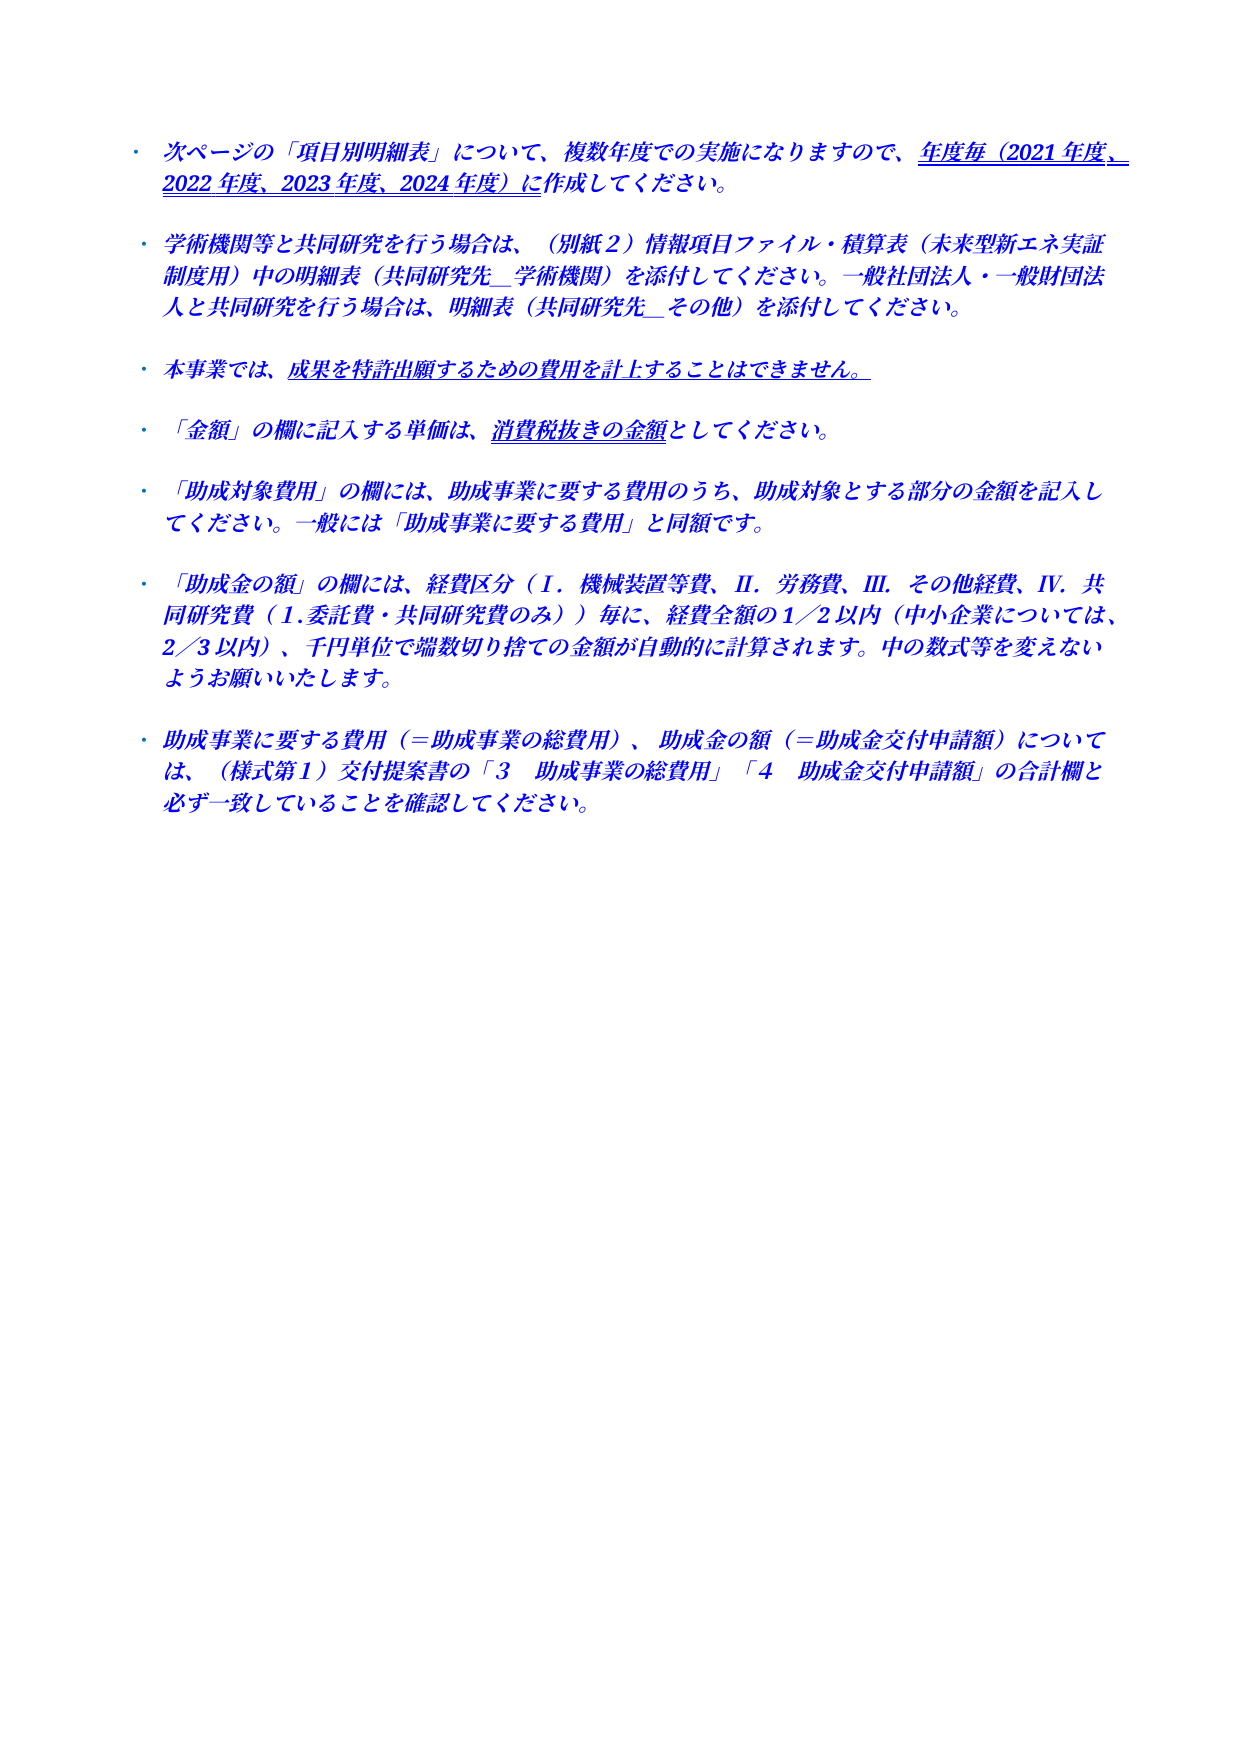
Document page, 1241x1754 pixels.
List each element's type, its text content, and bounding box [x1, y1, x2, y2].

list 「助成対象費用」の欄には、助成事業に要する費用のうち、助成対象とする部分の金額を記入してください。一般には「助成事業に要する費用」と同額です。 [133, 474, 1107, 537]
list 学術機関等と共同研究を行う場合は、（別紙２）情報項目ファイル・積算表（未来型新エネ実証制度用）中の明細表（共同研究先＿学術機関）を添付してください。一般社団法人・一般財団法人と共同研究を行う場合は、明細表（共同研究先＿その他）を添付してください。 [133, 228, 1107, 322]
list 助成事業に要する費用（＝助成事業の総費用）、 助成金の額（＝助成金交付申請額）については、（様式第１）交付提案書の「３ 助成事業の総費用」「４ 助成金交付申請額」の合計欄と必ず一致していることを確認してください。 [133, 723, 1107, 817]
list 本事業では、成果を特許出願するための費用を計上することはできません。 [133, 352, 1107, 383]
list 「助成金の額」の欄には、経費区分（Ⅰ．機械装置等費、Ⅱ．労務費、Ⅲ．その他経費、Ⅳ．共同研究費（１.委託費・共同研究費のみ））毎に、経費全額の1／2以内（中小企業については、2／3以内）、千円単位で端数切り捨ての金額が自動的に計算されます。中の数式等を変えないようお願いいたします。 [133, 567, 1107, 693]
list 「金額」の欄に記入する単価は、消費税抜きの金額としてください。 [133, 413, 1107, 444]
list 次ページの「項目別明細表」について、複数年度での実施になりますので、年度毎（2021年度、2022年度、2023年度、2024年度）に作成してください。 [125, 135, 1107, 198]
